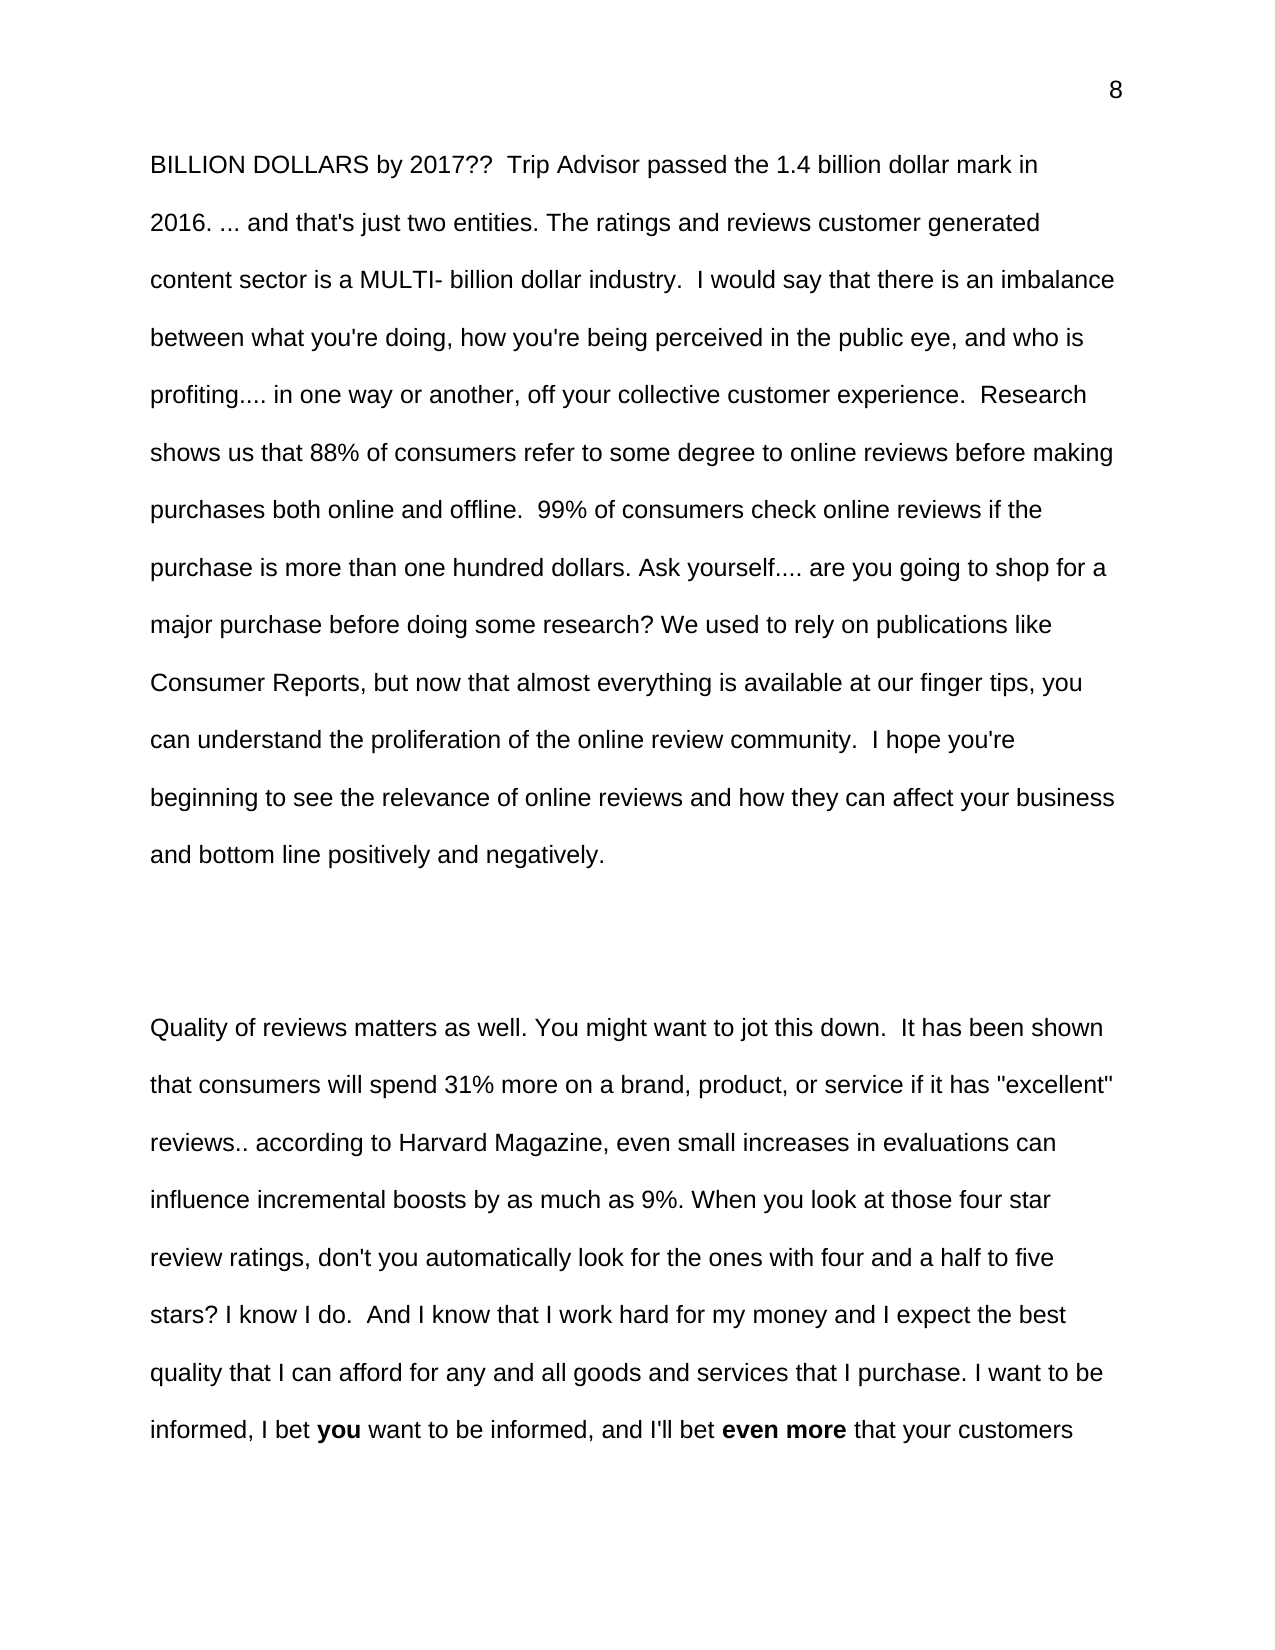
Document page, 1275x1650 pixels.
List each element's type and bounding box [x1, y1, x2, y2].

text [150, 150, 1125, 869]
text [150, 1012, 1125, 1444]
